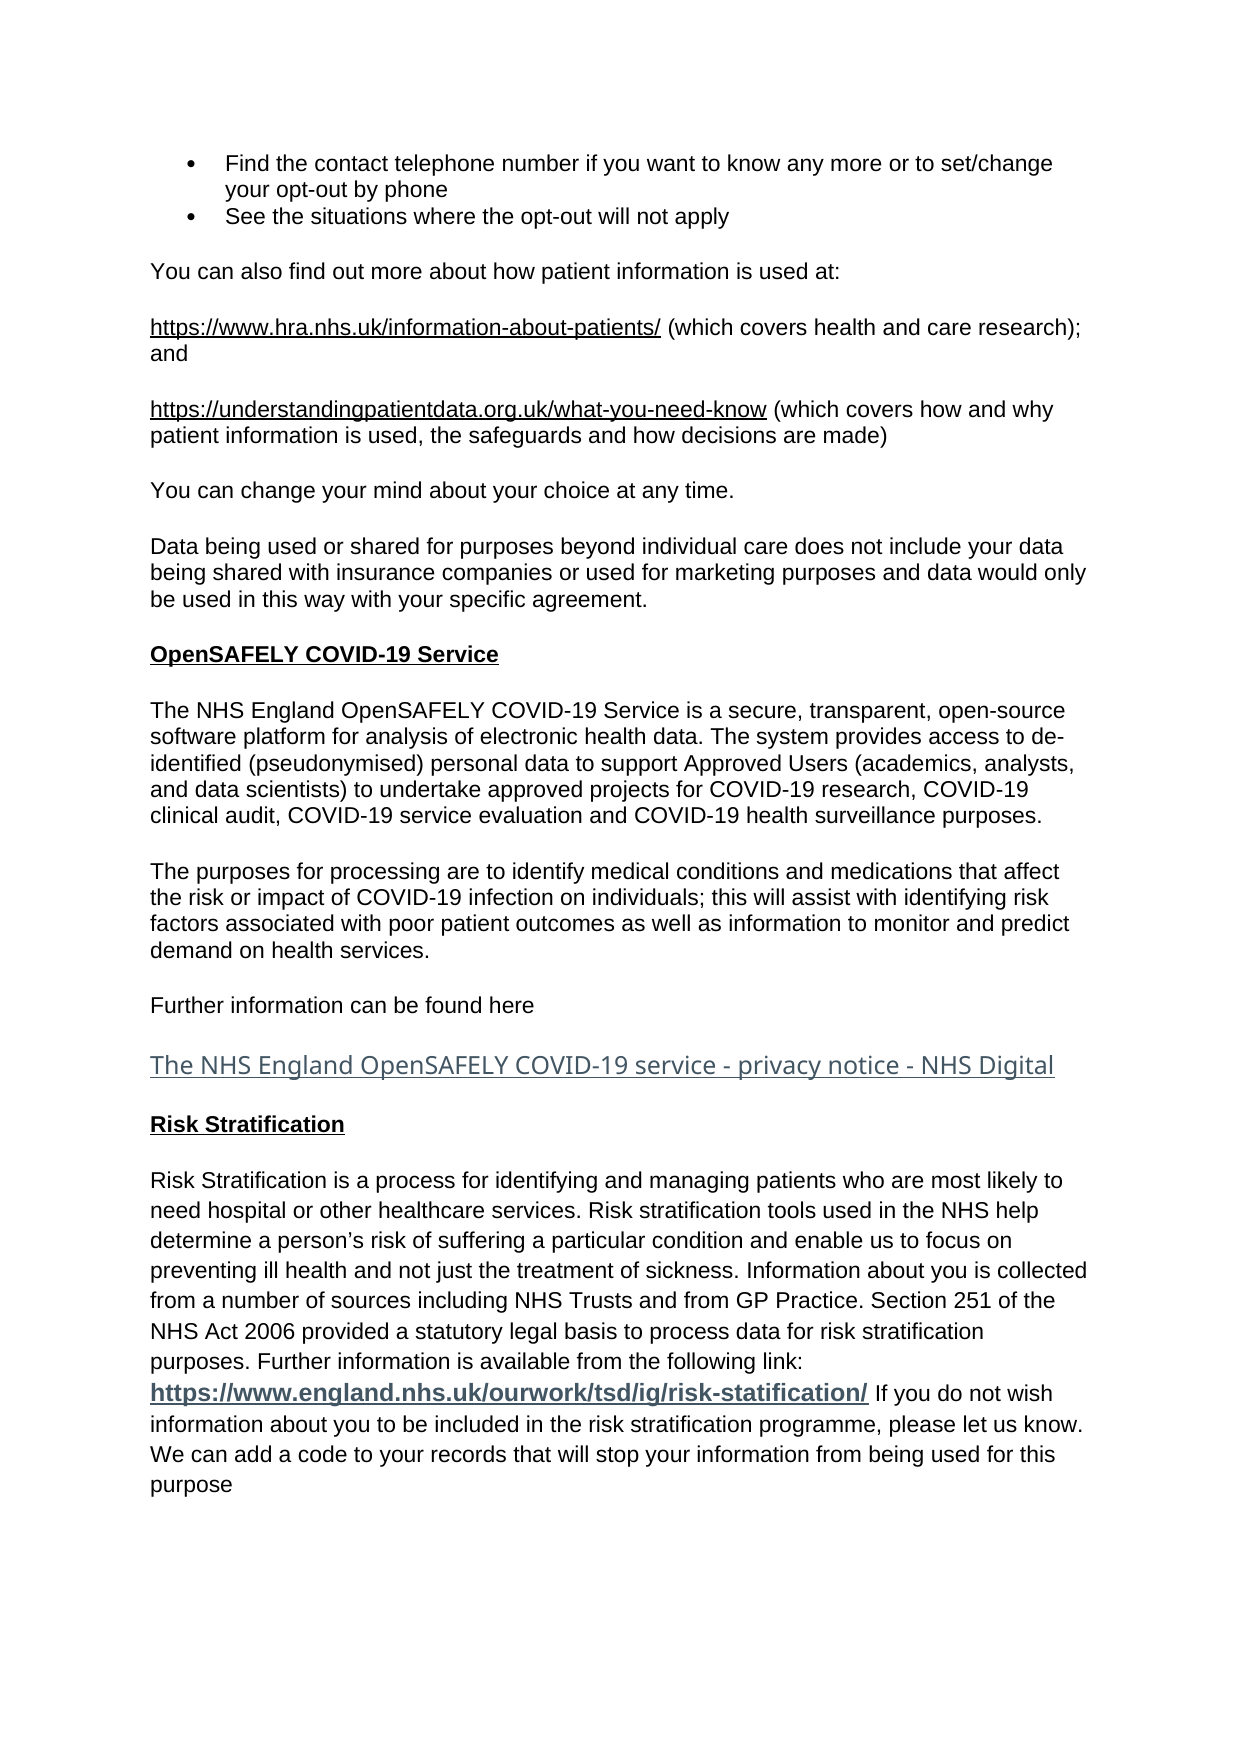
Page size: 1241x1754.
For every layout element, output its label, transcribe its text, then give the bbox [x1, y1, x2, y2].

text https://www.hra.nhs.uk/information-about-patients/ (which covers health and care research); and [150, 314, 1090, 366]
text Risk Stratification [150, 1111, 1090, 1137]
text Further information can be found here [150, 992, 1090, 1019]
text https://understandingpatientdata.org.uk/what-you-need-know (which covers how and why patient information is used, the safeguards and how decisions are made) [150, 396, 1090, 448]
text You can change your mind about your choice at any time. [150, 477, 1090, 504]
list See the situations where the opt-out will not apply [187, 203, 1090, 229]
text OpenSAFELY COVID-19 Service [150, 641, 1090, 668]
text The NHS England OpenSAFELY COVID-19 Service is a secure, transparent, open-source software platform for analysis of electronic health data. The system provides access to de-identified (pseudonymised) personal data to support Approved Users (academics, analysts, and data scientists) to undertake approved projects for COVID-19 research, COVID-19 clinical audit, COVID-19 service evaluation and COVID-19 health surveillance purposes. [150, 697, 1090, 828]
text Risk Stratification is a process for identifying and managing patients who are most likely to need hospital or other healthcare services. Risk stratification tools used in the NHS help determine a person’s risk of suffering a particular condition and enable us to focus on preventing ill health and not just the treatment of sickness. Information about you is collected from a number of sources including NHS Trusts and from GP Practice. Section 251 of the NHS Act 2006 provided a statutory legal basis to process data for risk stratification purposes. Further information is available from the following link: https://www.england.nhs.uk/ourwork/tsd/ig/risk-statification/ If you do not wish information about you to be included in the risk stratification programme, please let us know. We can add a code to your records that will stop your information from being used for this purpose [150, 1167, 1090, 1498]
text You can also find out more about how patient information is used at: [150, 258, 1090, 284]
text The purposes for processing are to identify medical conditions and medications that affect the risk or impact of COVID-19 infection on individuals; this will assist with identifying risk factors associated with poor patient outcomes as well as information to monitor and predict demand on health services. [150, 858, 1090, 963]
list Find the contact telephone number if you want to know any more or to set/change your opt-out by phone [187, 150, 1090, 203]
text The NHS England OpenSAFELY COVID-19 service - privacy notice - NHS Digital [150, 1048, 1090, 1082]
text Data being used or shared for purposes beyond individual care does not include your data being shared with insurance companies or used for marketing purposes and data would only be used in this way with your specific agreement. [150, 533, 1090, 612]
